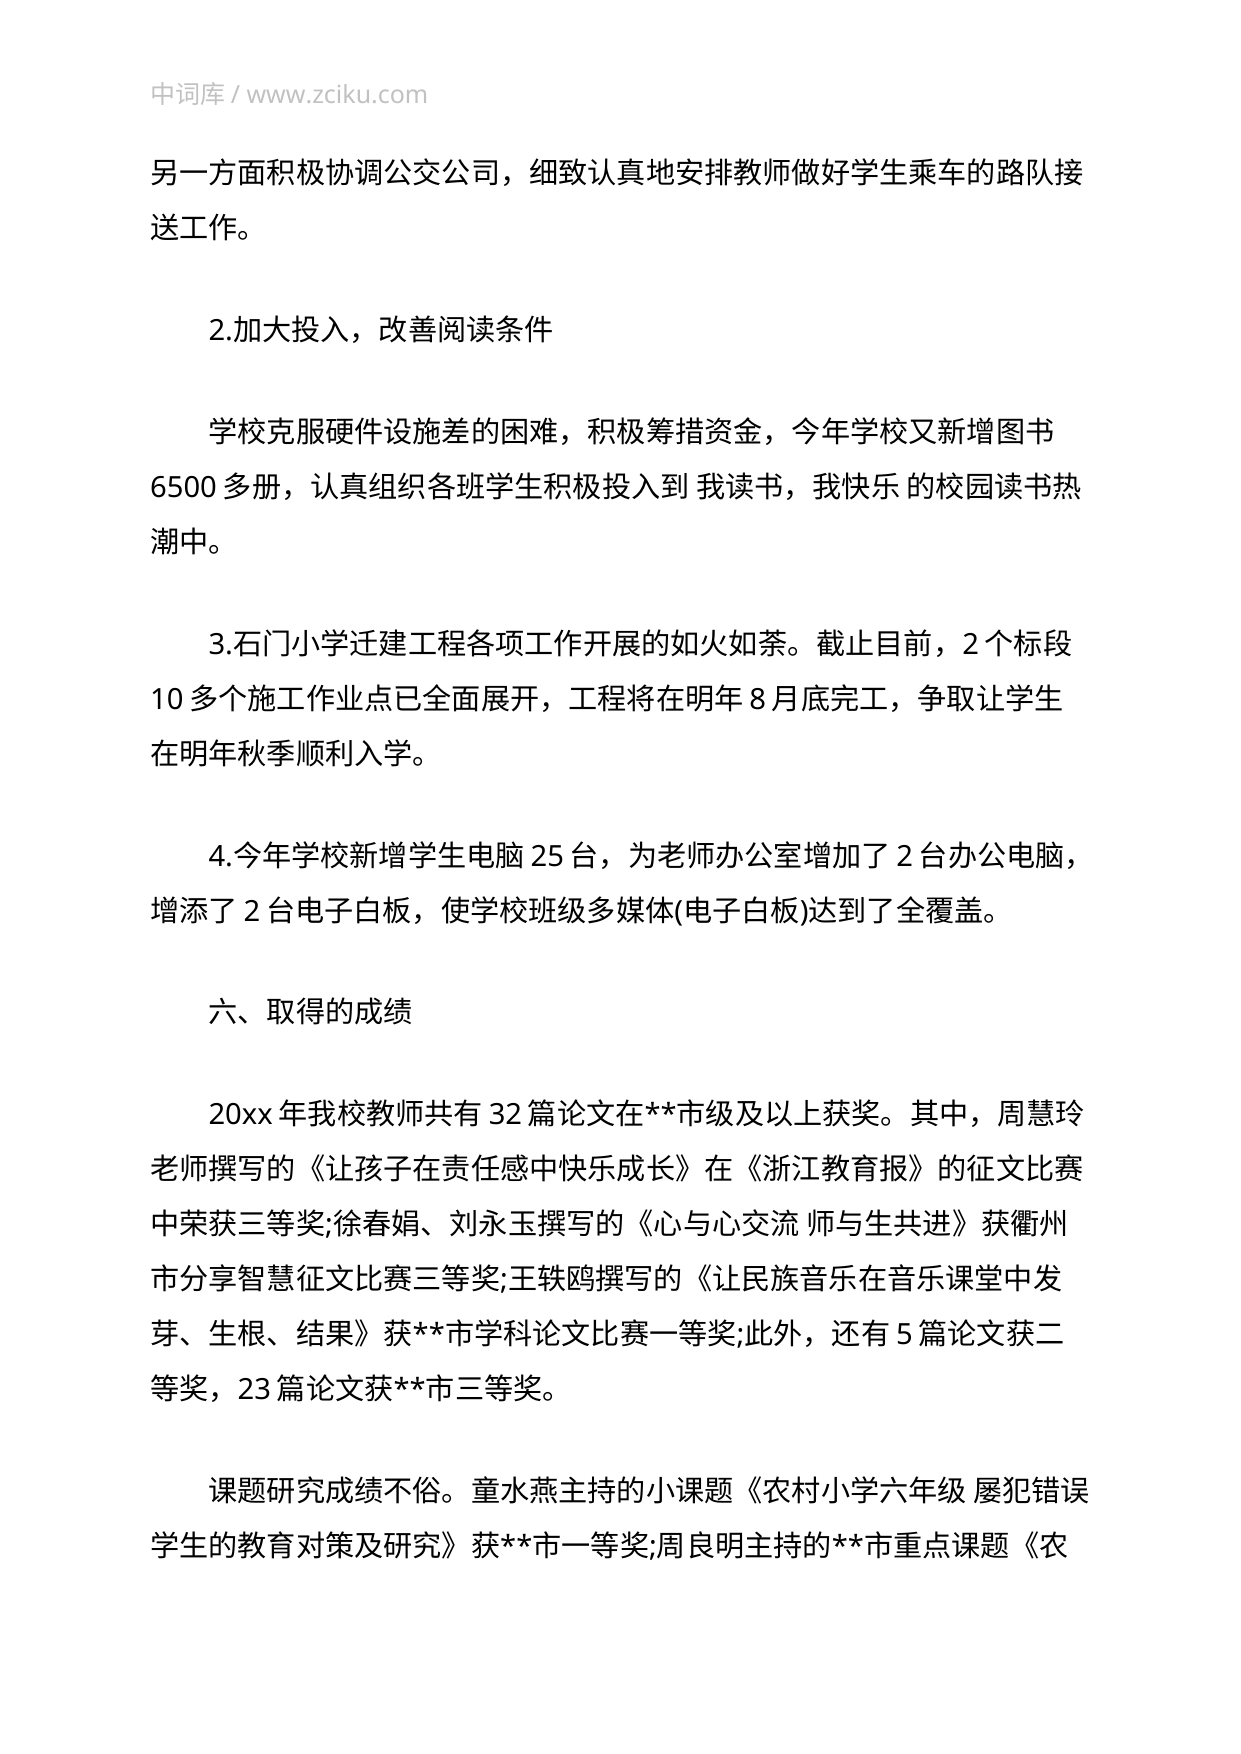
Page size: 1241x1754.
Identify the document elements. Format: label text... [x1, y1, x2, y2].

text 2.加大投入，改善阅读条件 [150, 307, 1090, 349]
text 六、取得的成绩 [150, 989, 1090, 1031]
text 学校克服硬件设施差的困难，积极筹措资金，今年学校又新增图书6500多册，认真组织各班学生积极投入到 我读书，我快乐 的校园读书热潮中。 [150, 409, 1090, 561]
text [150, 1468, 1090, 1565]
text 20xx年我校教师共有32篇论文在**市级及以上获奖。其中，周慧玲老师撰写的《让孩子在责任感中快乐成长》在《浙江教育报》的征文比赛中荣获三等奖;徐春娟、刘永玉撰写的《心与心交流 师与生共进》获衢州市分享智慧征文比赛三等奖;王轶鸥撰写的《让民族音乐在音乐课堂中发芽、生根、结果》获**市学科论文比赛一等奖;此外，还有5篇论文获二等奖，23篇论文获**市三等奖。 [150, 1091, 1090, 1408]
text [150, 150, 1090, 247]
text 4.今年学校新增学生电脑25台，为老师办公室增加了2台办公电脑，增添了2台电子白板，使学校班级多媒体(电子白板)达到了全覆盖。 [150, 832, 1090, 929]
text 3.石门小学迁建工程各项工作开展的如火如荼。截止目前，2个标段10多个施工作业点已全面展开，工程将在明年8月底完工，争取让学生在明年秋季顺利入学。 [150, 620, 1090, 773]
